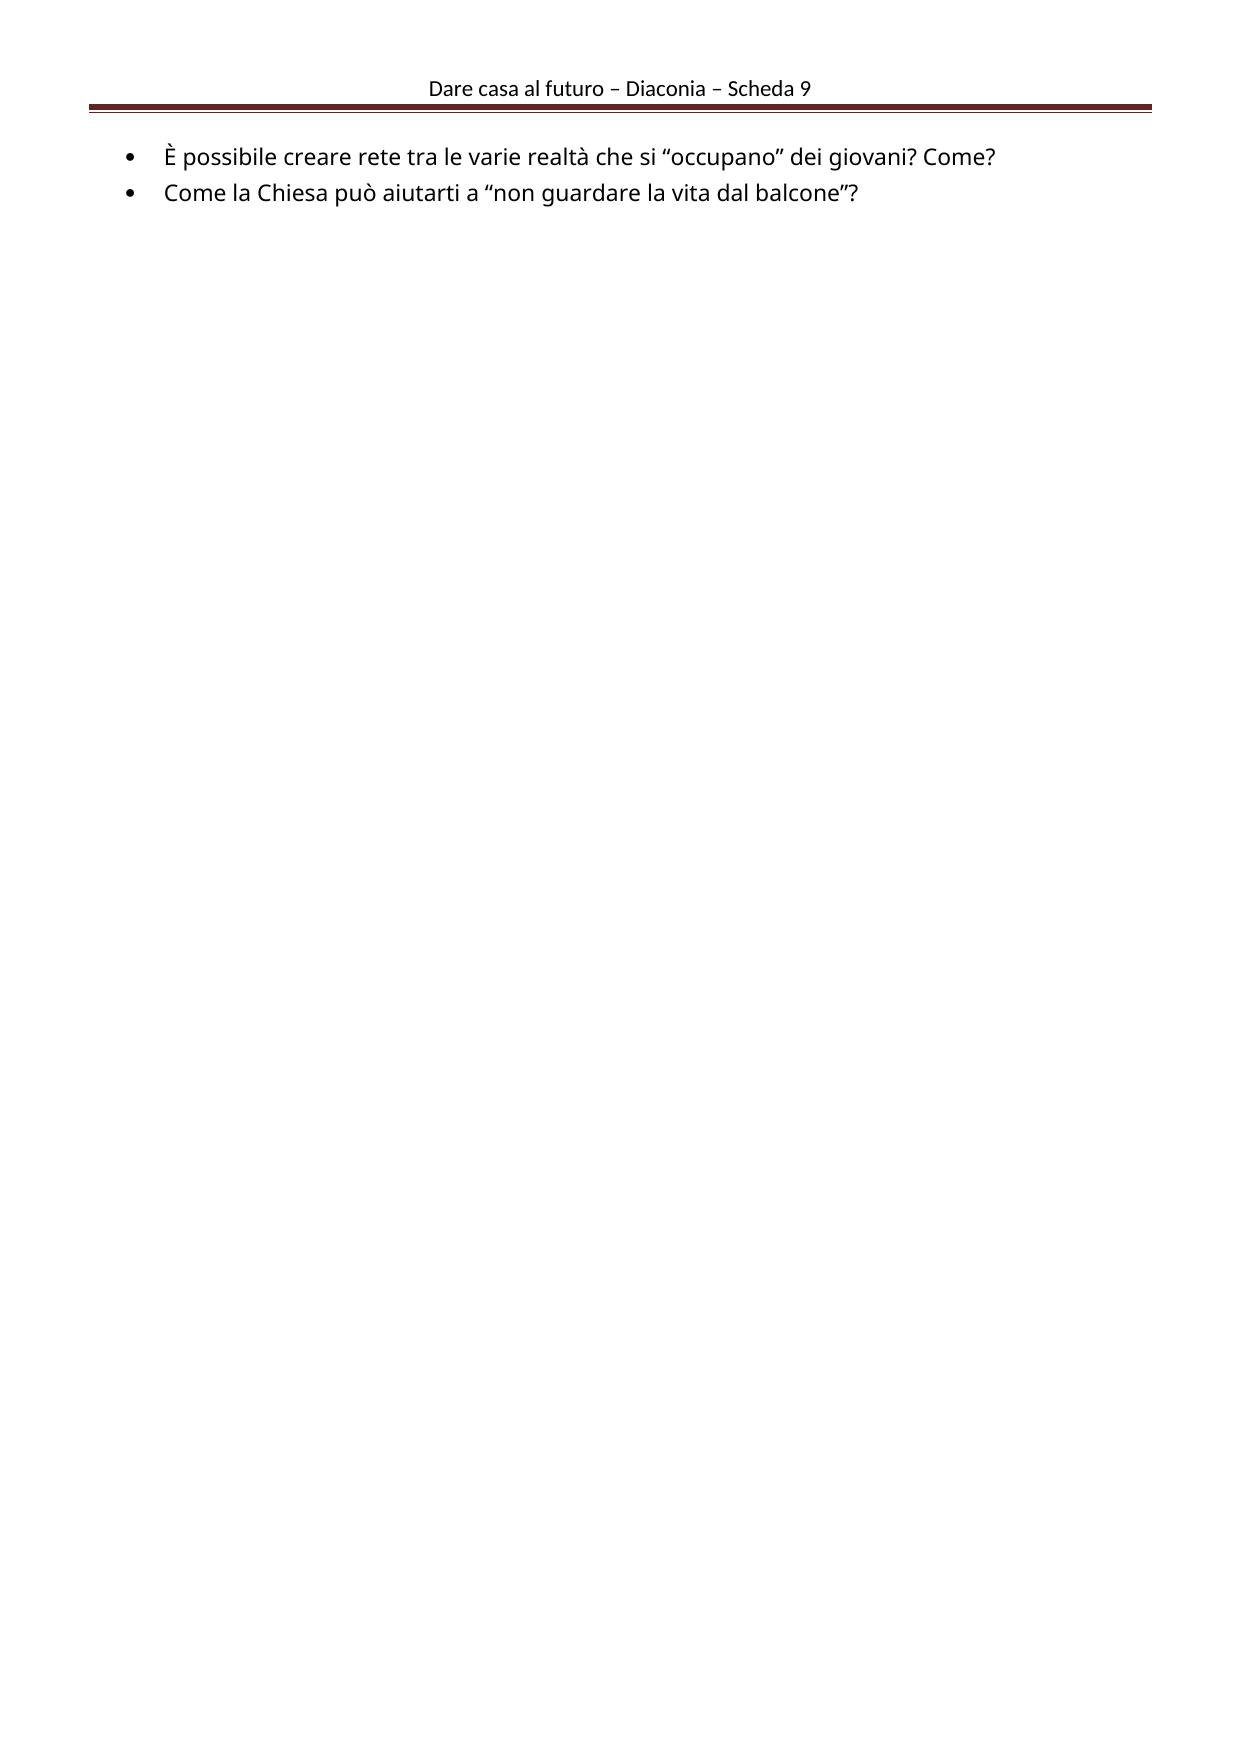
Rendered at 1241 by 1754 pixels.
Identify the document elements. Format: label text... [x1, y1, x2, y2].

list Come la Chiesa può aiutarti a “non guardare la vita dal balcone”? [126, 177, 1152, 208]
list È possibile creare rete tra le varie realtà che si “occupano” dei giovani? Come? [126, 141, 1152, 173]
